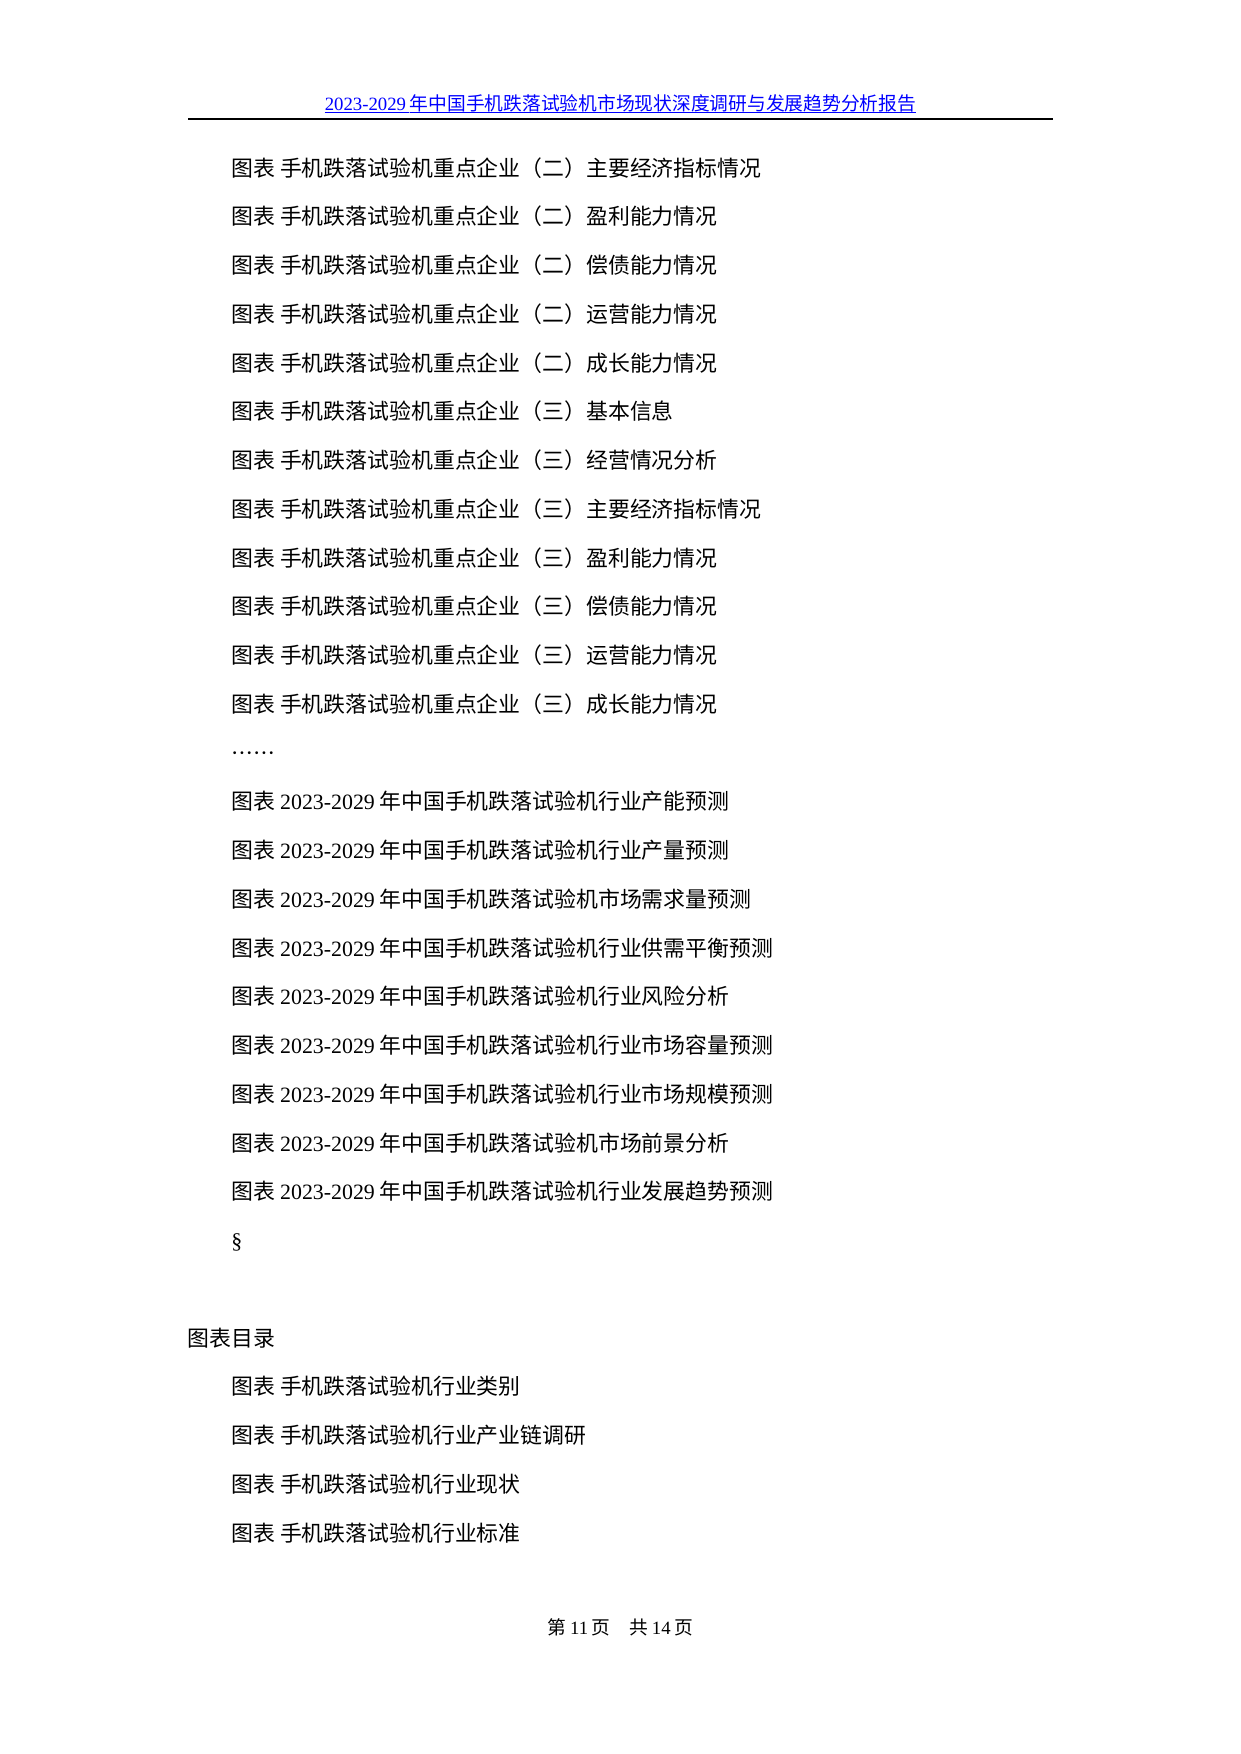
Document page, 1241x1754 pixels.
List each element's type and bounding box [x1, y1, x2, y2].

text [187, 150, 1053, 1548]
